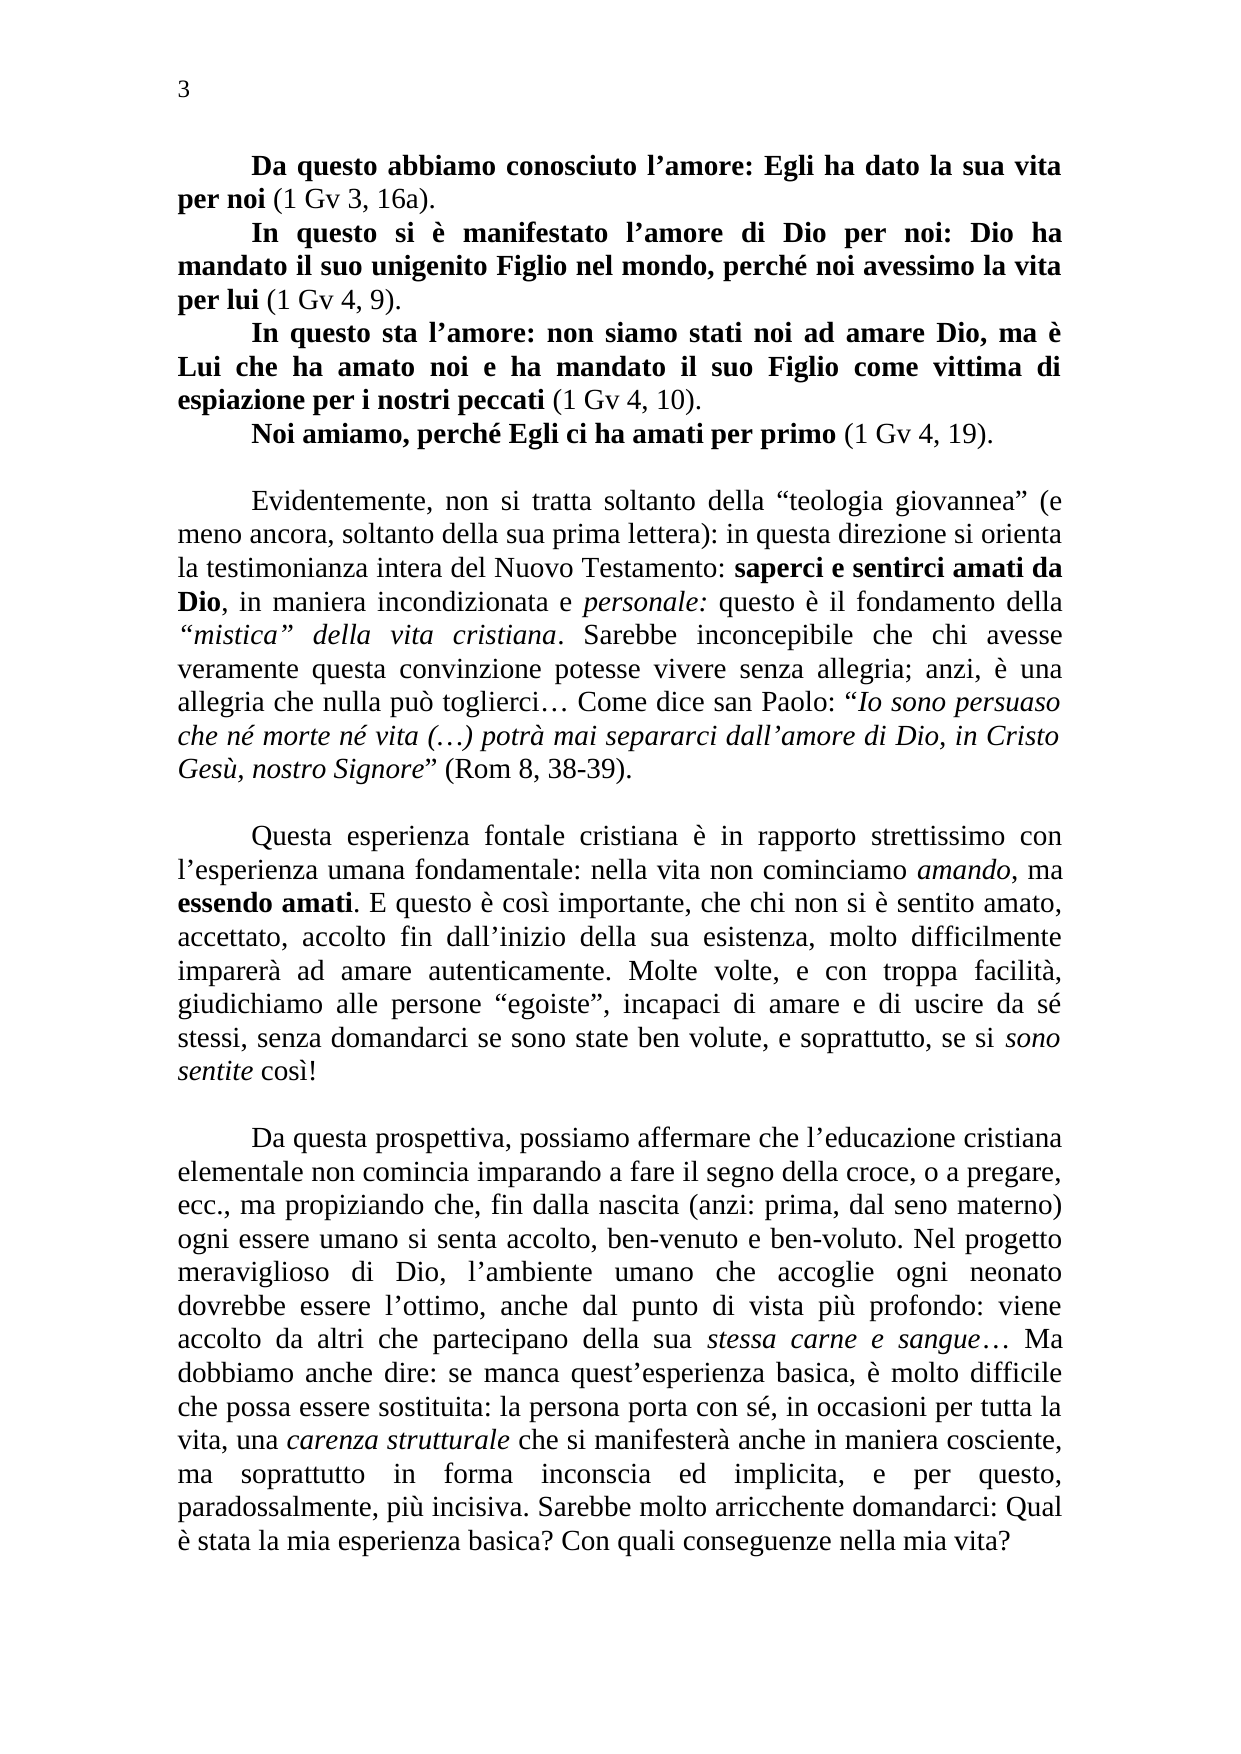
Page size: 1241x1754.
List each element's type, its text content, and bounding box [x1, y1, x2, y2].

text In questo si è manifestato l’amore di Dio per noi: Dio ha mandato il suo unigenito Figlio nel mondo, perché noi avessimo la vita per lui (1 Gv 4, 9). [177, 215, 1063, 315]
text Da questo abbiamo conosciuto l’amore: Egli ha dato la sua vita per noi (1 Gv 3, 16a). [177, 148, 1063, 215]
text Evidentemente, non si tratta soltanto della “teologia giovannea” (e meno ancora, soltanto della sua prima lettera): in questa direzione si orienta la testimonianza intera del Nuovo Testamento: saperci e sentirci amati da Dio, in maniera incondizionata e personale: questo è il fondamento della “mistica” della vita cristiana. Sarebbe inconcepibile che chi avesse veramente questa convinzione potesse vivere senza allegria; anzi, è una allegria che nulla può toglierci… Come dice san Paolo: “Io sono persuaso che né morte né vita (…) potrà mai separarci dall’amore di Dio, in Cristo Gesù, nostro Signore” (Rom 8, 38-39). [177, 483, 1063, 785]
text Da questa prospettiva, possiamo affermare che l’educazione cristiana elementale non comincia imparando a fare il segno della croce, o a pregare, ecc., ma propiziando che, fin dalla nascita (anzi: prima, dal seno materno) ogni essere umano si senta accolto, ben-venuto e ben-voluto. Nel progetto meraviglioso di Dio, l’ambiente umano che accoglie ogni neonato dovrebbe essere l’ottimo, anche dal punto di vista più profondo: viene accolto da altri che partecipano della sua stessa carne e sangue… Ma dobbiamo anche dire: se manca quest’esperienza basica, è molto difficile che possa essere sostituita: la persona porta con sé, in occasioni per tutta la vita, una carenza strutturale che si manifesterà anche in maniera cosciente, ma soprattutto in forma inconscia ed implicita, e per questo, paradossalmente, più incisiva. Sarebbe molto arricchente domandarci: Qual è stata la mia esperienza basica? Con quali conseguenze nella mia vita? [177, 1120, 1063, 1556]
text In questo sta l’amore: non siamo stati noi ad amare Dio, ma è Lui che ha amato noi e ha mandato il suo Figlio come vittima di espiazione per i nostri peccati (1 Gv 4, 10). [177, 315, 1063, 416]
text Questa esperienza fontale cristiana è in rapporto strettissimo con l’esperienza umana fondamentale: nella vita non cominciamo amando, ma essendo amati. E questo è così importante, che chi non si è sentito amato, accettato, accolto fin dall’inizio della sua esistenza, molto difficilmente imparerà ad amare autenticamente. Molte volte, e con troppa facilità, giudichiamo alle persone “egoiste”, incapaci di amare e di uscire da sé stessi, senza domandarci se sono state ben volute, e soprattutto, se si sono sentite così! [177, 818, 1063, 1087]
text Noi amiamo, perché Egli ci ha amati per primo (1 Gv 4, 19). [177, 416, 1063, 449]
